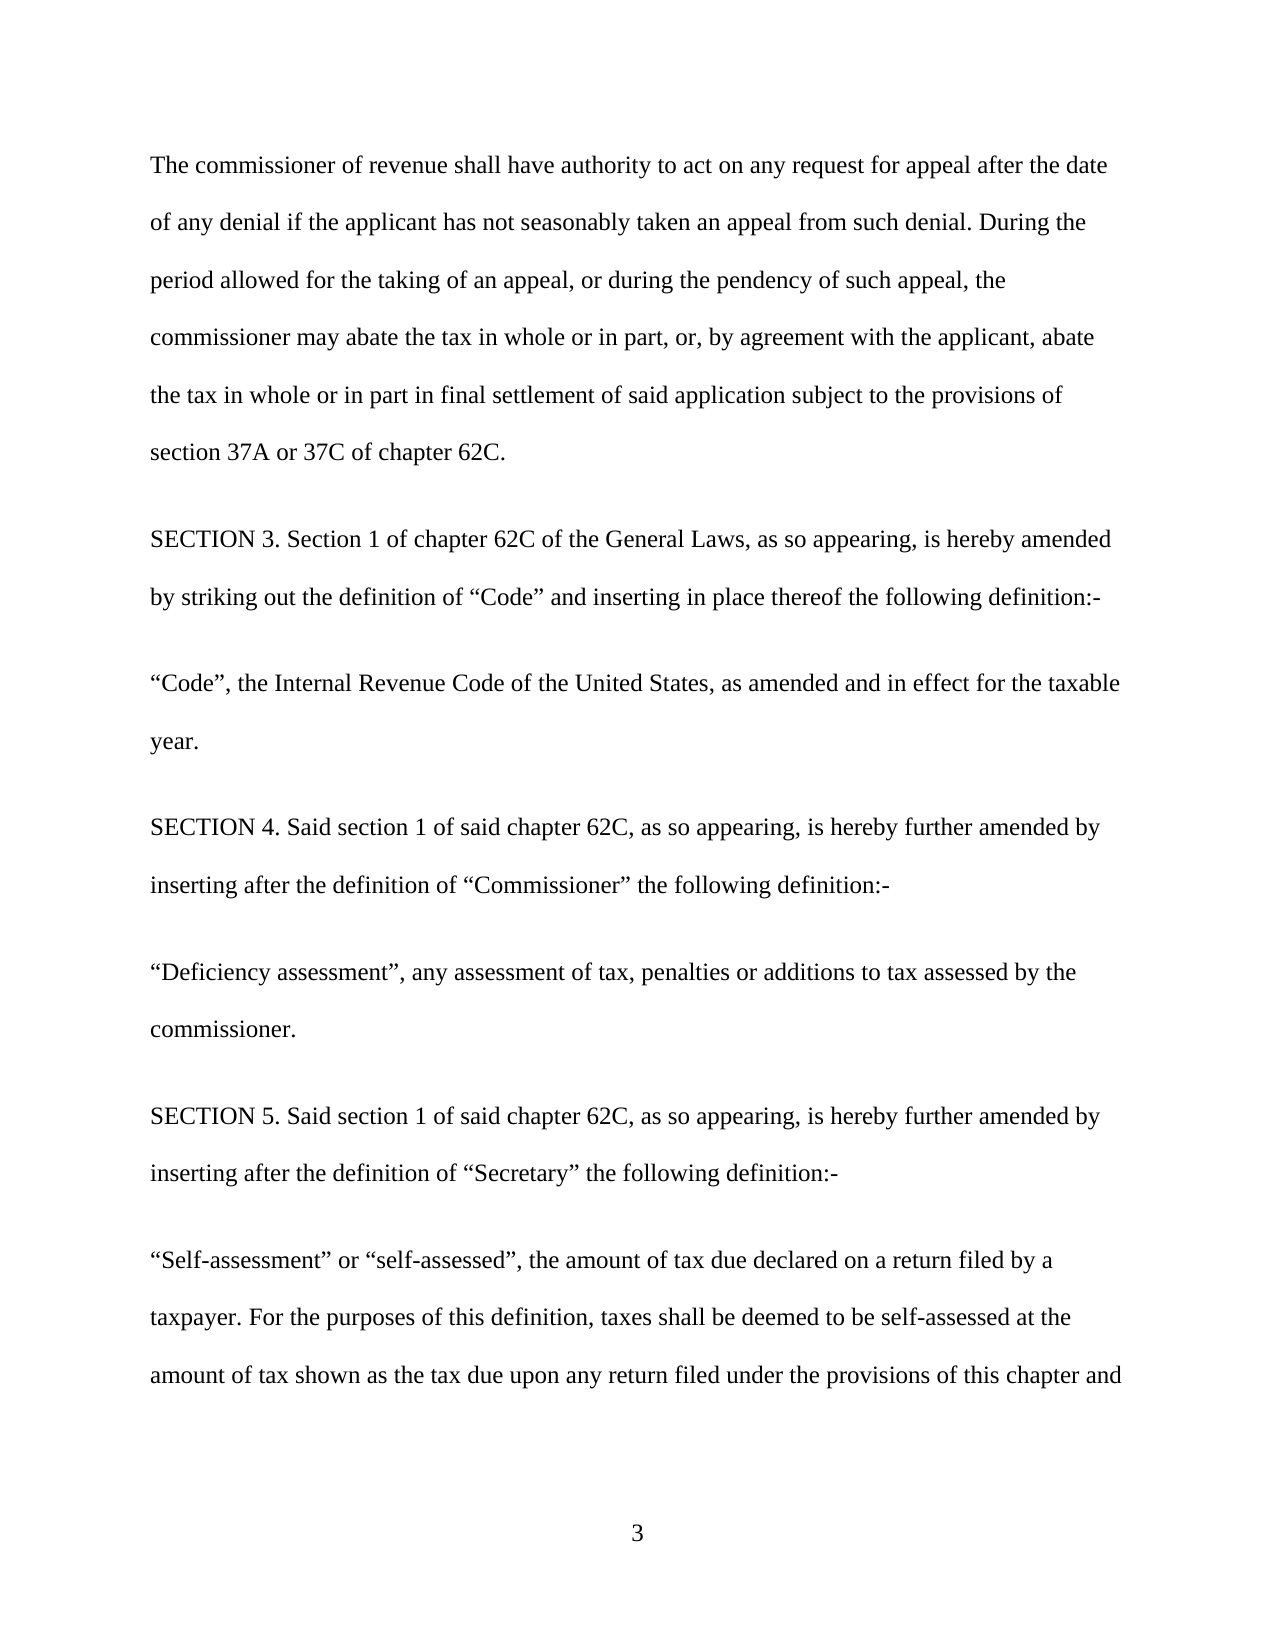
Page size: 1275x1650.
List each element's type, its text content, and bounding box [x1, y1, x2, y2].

text “Code”, the Internal Revenue Code of the United States, as amended and in effect for the taxable year. [150, 668, 1125, 754]
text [150, 1245, 1125, 1389]
text “Deficiency assessment”, any assessment of tax, penalties or additions to tax assessed by the commissioner. [150, 957, 1125, 1043]
subtitle SECTION 4. Said section 1 of said chapter 62C, as so appearing, is hereby further amended by inserting after the definition of “Commissioner” the following definition:- [150, 812, 1125, 899]
text SECTION 5. Said section 1 of said chapter 62C, as so appearing, is hereby further amended by inserting after the definition of “Secretary” the following definition:- [150, 1101, 1125, 1187]
subtitle SECTION 3. Section 1 of chapter 62C of the General Laws, as so appearing, is hereby amended by striking out the definition of “Code” and inserting in place thereof the following definition:- [150, 524, 1125, 610]
text The commissioner of revenue shall have authority to act on any request for appeal after the date of any denial if the applicant has not seasonably taken an appeal from such denial. During the period allowed for the taking of an appeal, or during the pendency of such appeal, the commissioner may abate the tax in whole or in part, or, by agreement with the applicant, abate the tax in whole or in part in final settlement of said application subject to the provisions of section 37A or 37C of chapter 62C. [150, 150, 1125, 466]
